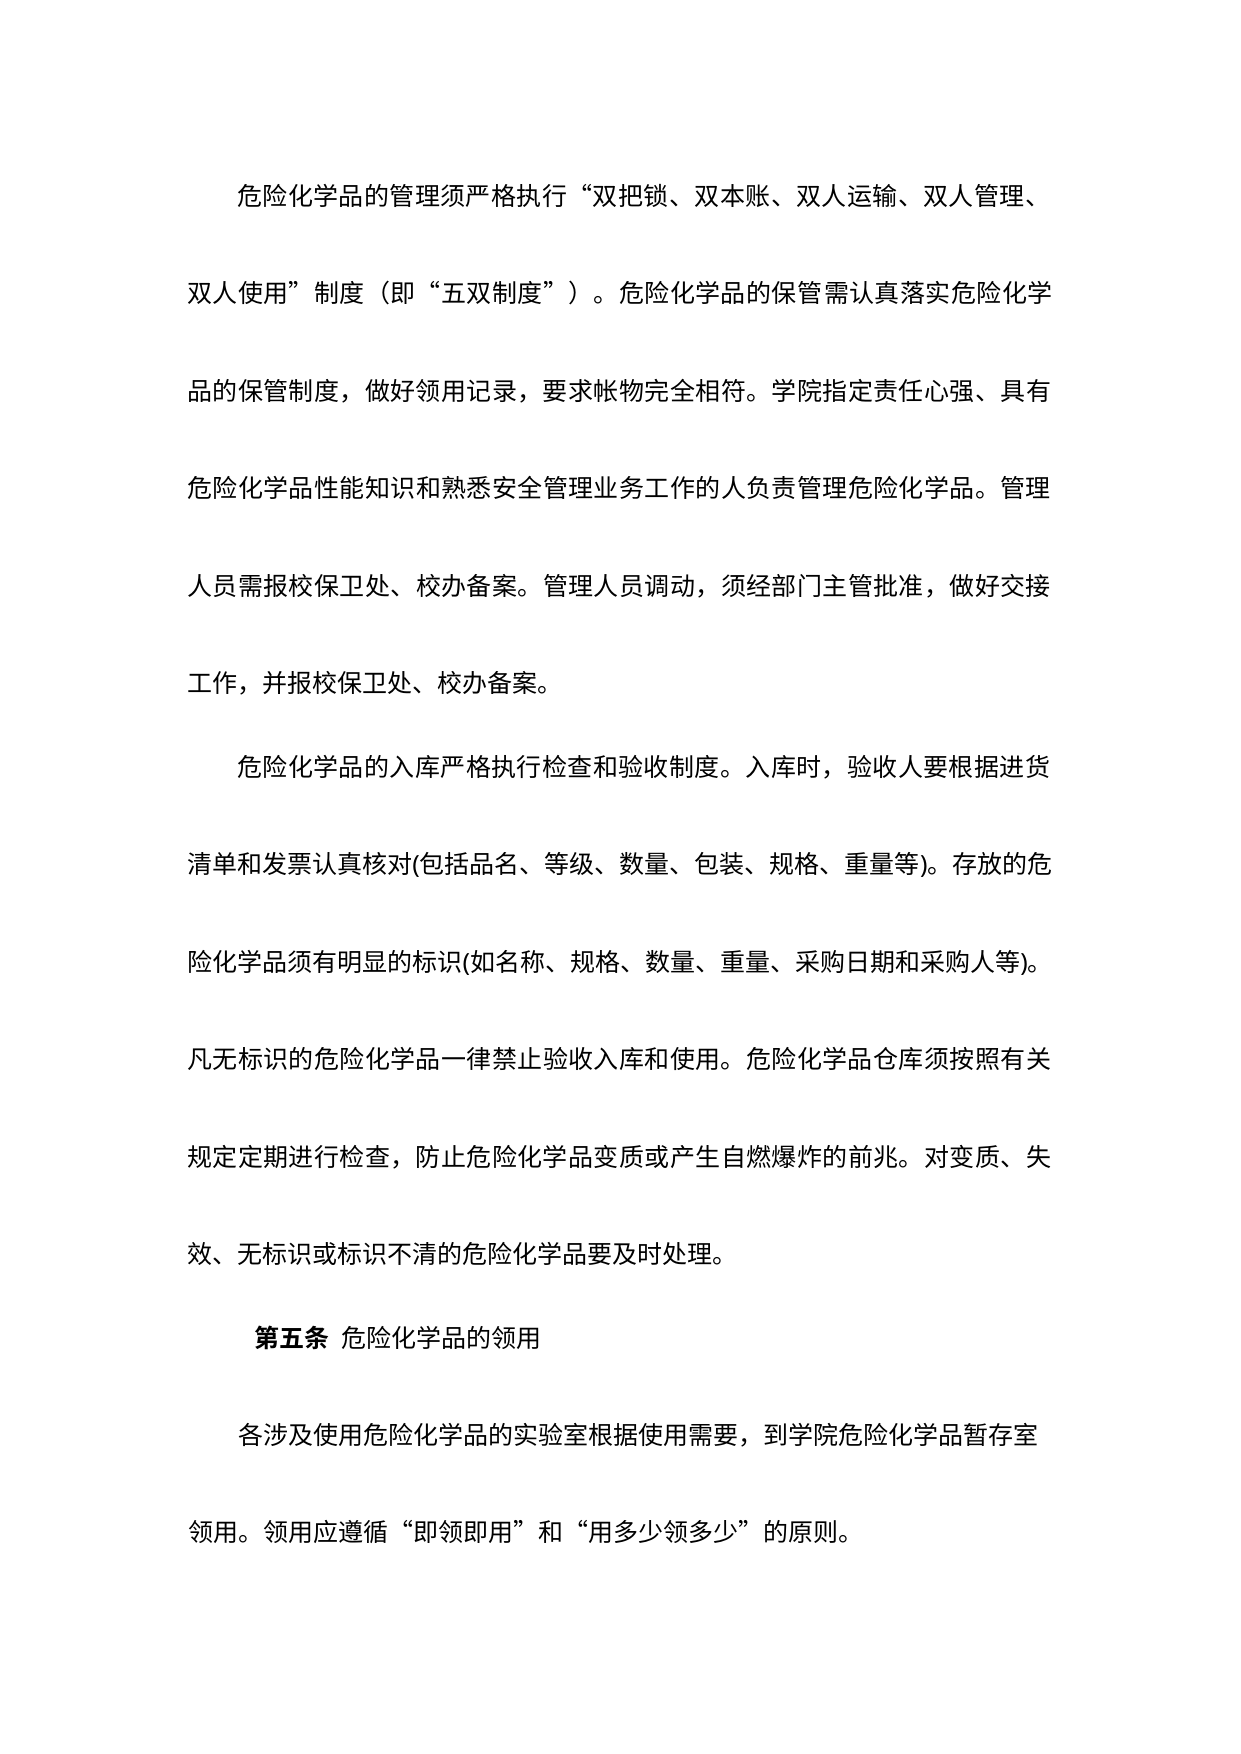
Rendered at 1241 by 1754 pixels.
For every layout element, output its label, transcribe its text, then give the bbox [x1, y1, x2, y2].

text 各涉及使用危险化学品的实验室根据使用需要，到学院危险化学品暂存室领用。领用应遵循“即领即用”和“用多少领多少”的原则。 [188, 1401, 1053, 1563]
text 危险化学品的入库严格执行检查和验收制度。入库时，验收人要根据进货清单和发票认真核对(包括品名、等级、数量、包装、规格、重量等)。存放的危险化学品须有明显的标识(如名称、规格、数量、重量、采购日期和采购人等)。凡无标识的危险化学品一律禁止验收入库和使用。危险化学品仓库须按照有关规定定期进行检查，防止危险化学品变质或产生自燃爆炸的前兆。对变质、失效、无标识或标识不清的危险化学品要及时处理。 [187, 733, 1053, 1286]
text 第五条 危险化学品的领用 [254, 1304, 1053, 1369]
text 危险化学品的管理须严格执行“双把锁、双本账、双人运输、双人管理、双人使用”制度（即“五双制度”）。危险化学品的保管需认真落实危险化学品的保管制度，做好领用记录，要求帐物完全相符。学院指定责任心强、具有危险化学品性能知识和熟悉安全管理业务工作的人负责管理危险化学品。管理人员需报校保卫处、校办备案。管理人员调动，须经部门主管批准，做好交接工作，并报校保卫处、校办备案。 [187, 162, 1053, 714]
